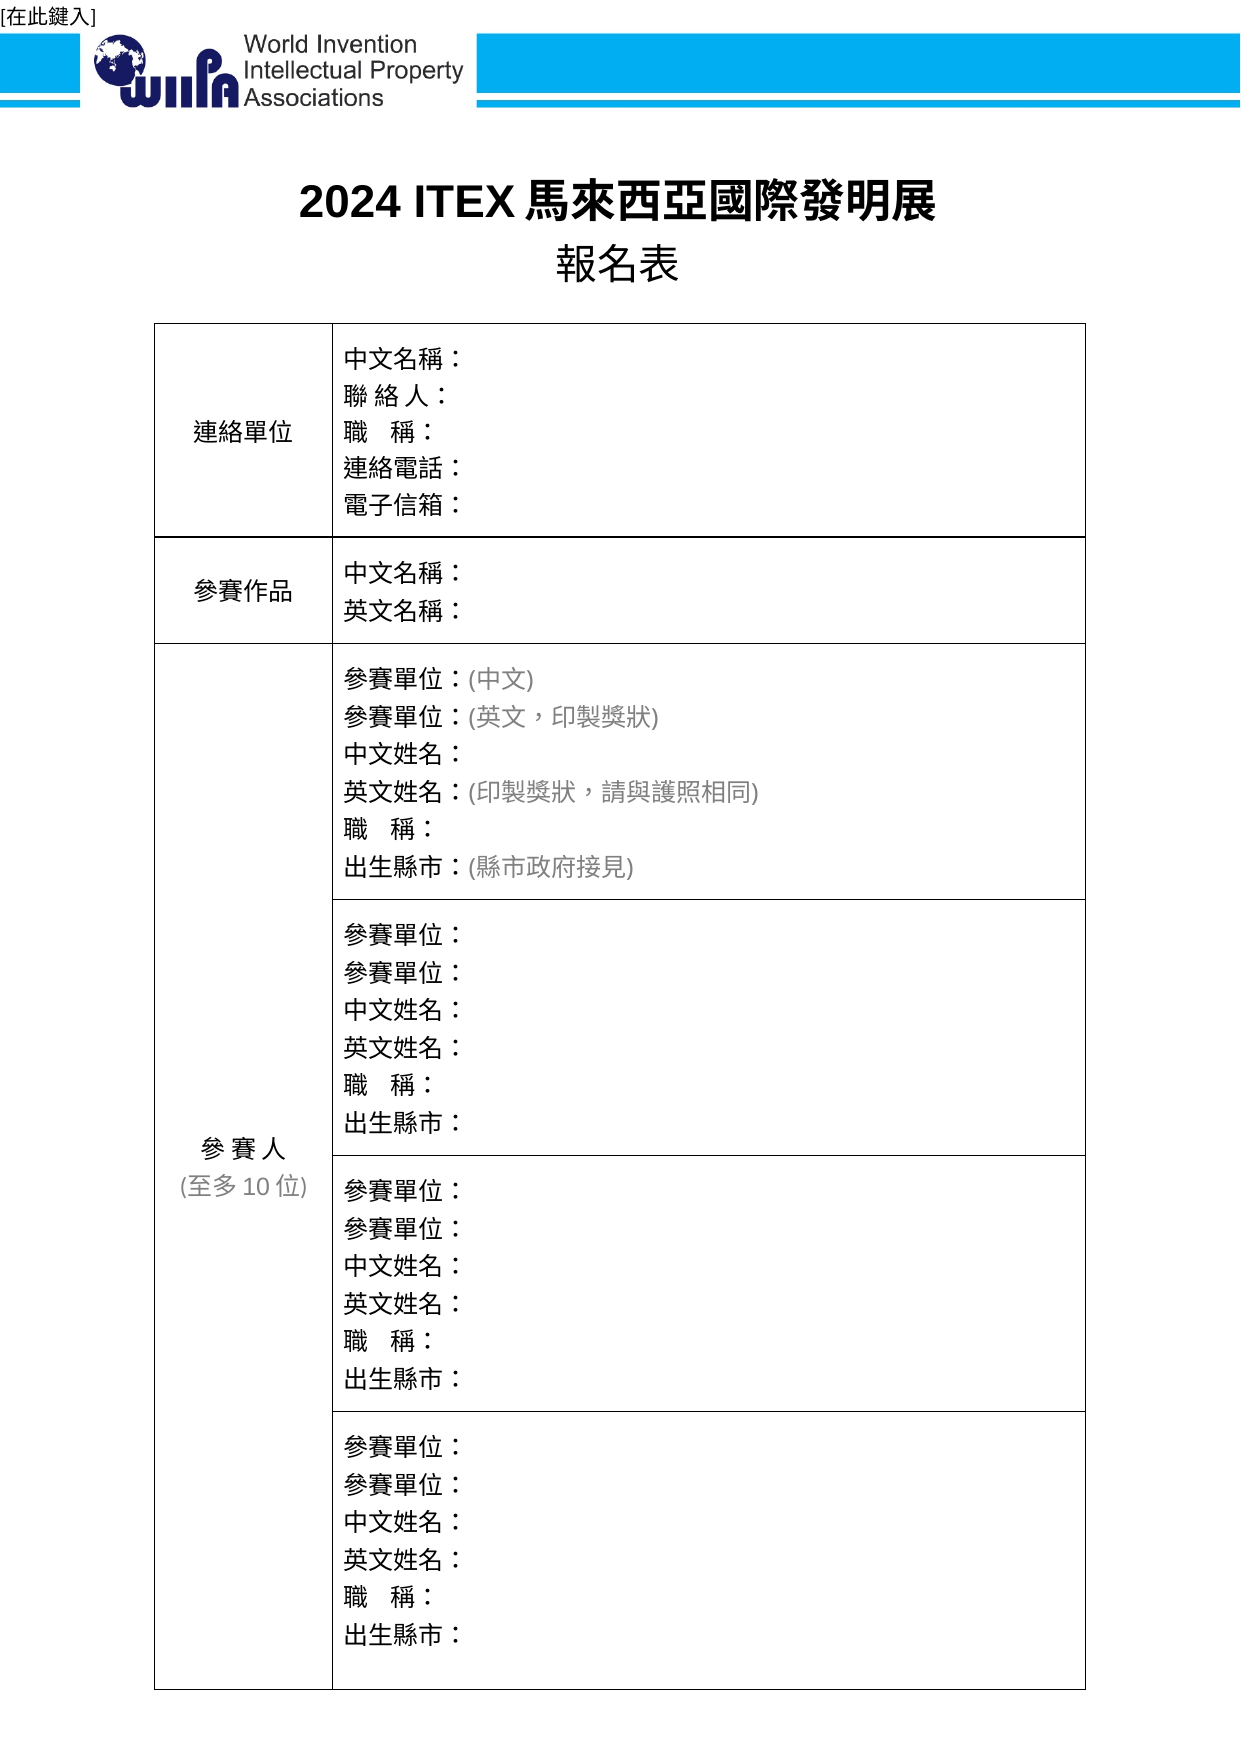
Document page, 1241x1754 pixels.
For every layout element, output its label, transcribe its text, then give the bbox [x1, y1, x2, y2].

table_cell 參 賽 人 (至多10位) [155, 644, 332, 1689]
table_cell 參賽單位： 參賽單位： 中文姓名： 英文姓名： 職 稱： 出生縣市： [333, 900, 1085, 1154]
table_header 連絡單位 [155, 324, 332, 536]
table_cell 參賽單位： 參賽單位： 中文姓名： 英文姓名： 職 稱： 出生縣市： [333, 1412, 1085, 1689]
table_header 中文名稱： 聯 絡 人： 職 稱： 連絡電話： 電子信箱： [333, 324, 1085, 536]
table_cell 參賽單位：(中文) 參賽單位：(英文，印製獎狀) 中文姓名： 英文姓名：(印製獎狀，請與護照相同) 職 稱： 出生縣市：(縣市政府接見) [333, 644, 1085, 898]
table_cell 參賽作品 [155, 538, 332, 642]
table_cell 參賽單位： 參賽單位： 中文姓名： 英文姓名： 職 稱： 出生縣市： [333, 1156, 1085, 1411]
picture [0, 30, 1241, 112]
table_cell 中文名稱： 英文名稱： [333, 538, 1085, 642]
